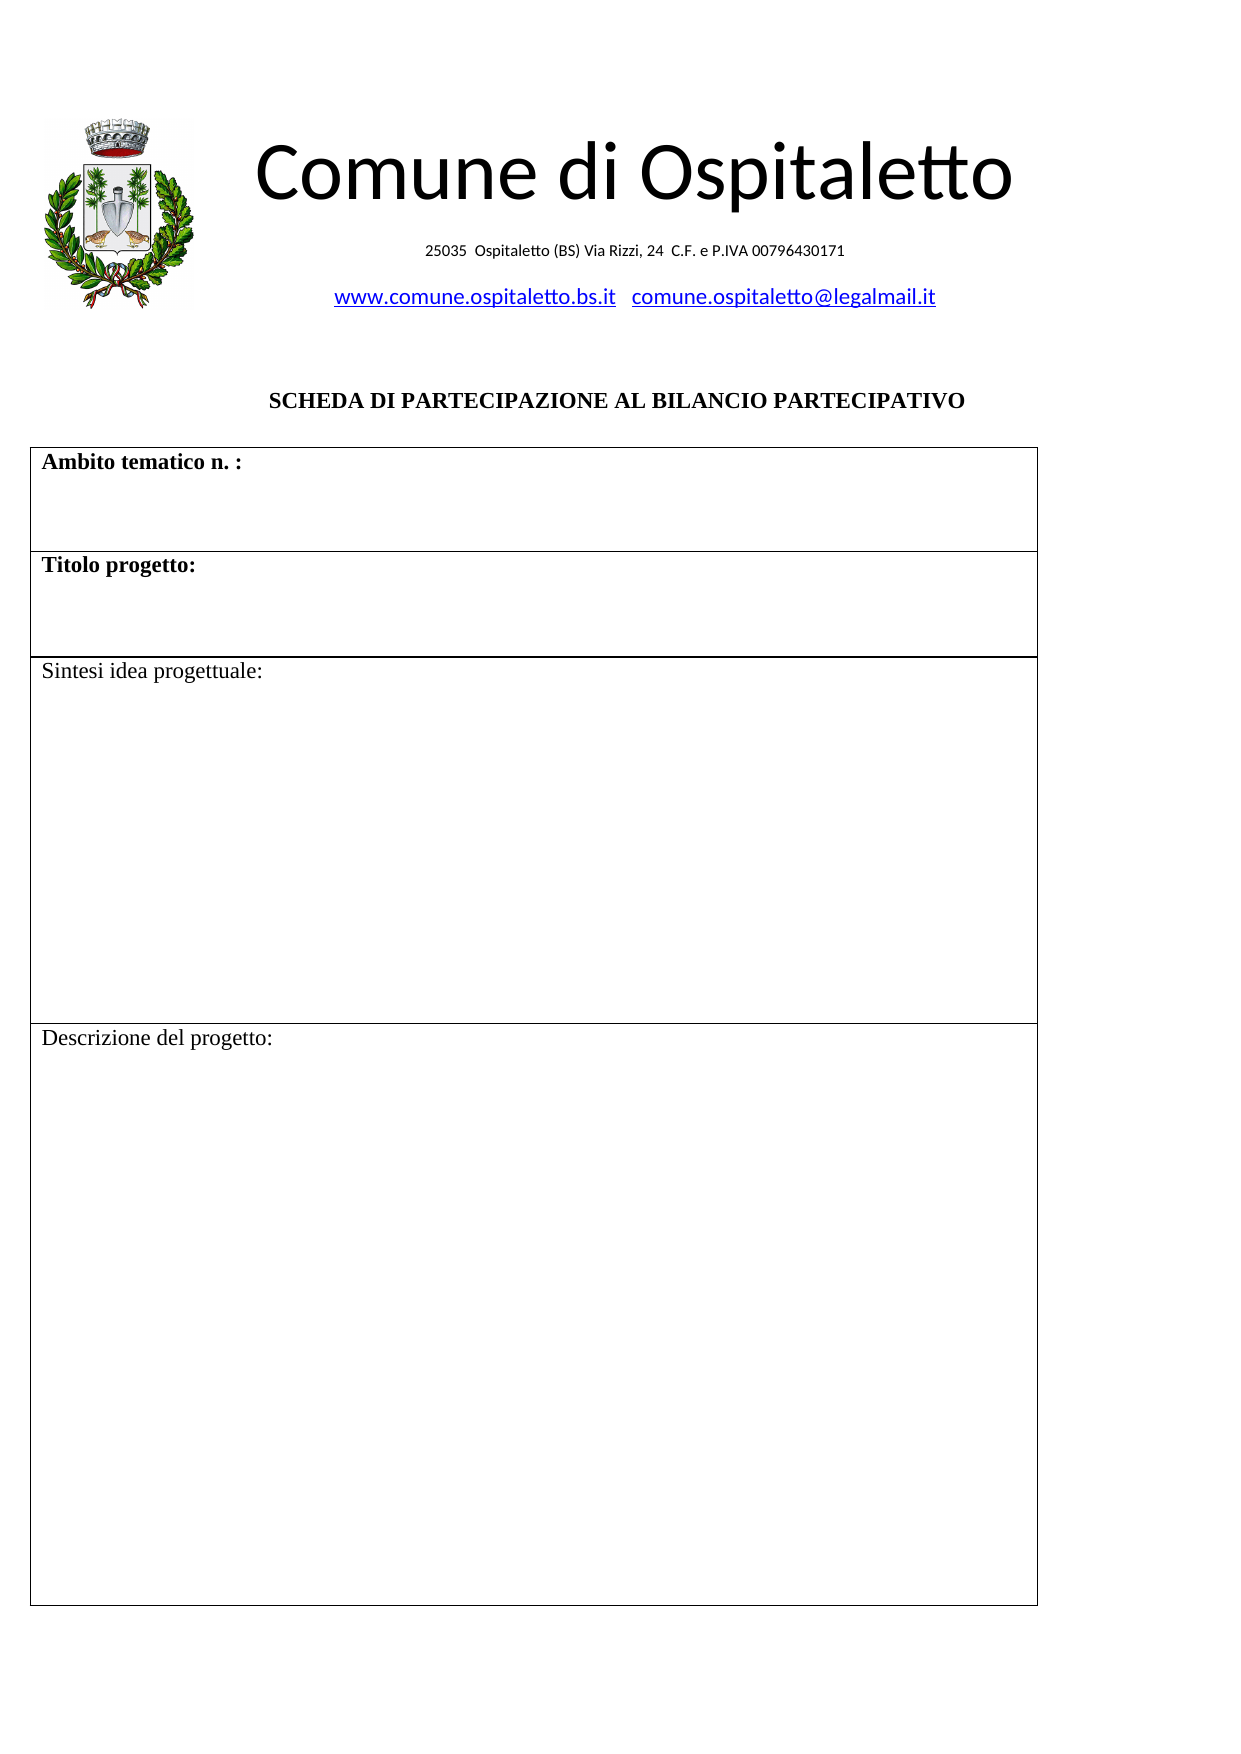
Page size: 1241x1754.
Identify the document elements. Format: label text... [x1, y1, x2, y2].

table_cell Sintesi idea progettuale: [31, 658, 1037, 1023]
table_header Ambito tematico n. : [31, 448, 1037, 551]
text SCHEDA DI PARTECIPAZIONE AL BILANCIO PARTECIPATIVO [29, 387, 1205, 413]
table_cell Descrizione del progetto: [31, 1024, 1037, 1605]
table_cell Titolo progetto: [31, 552, 1037, 656]
picture [44, 118, 195, 310]
